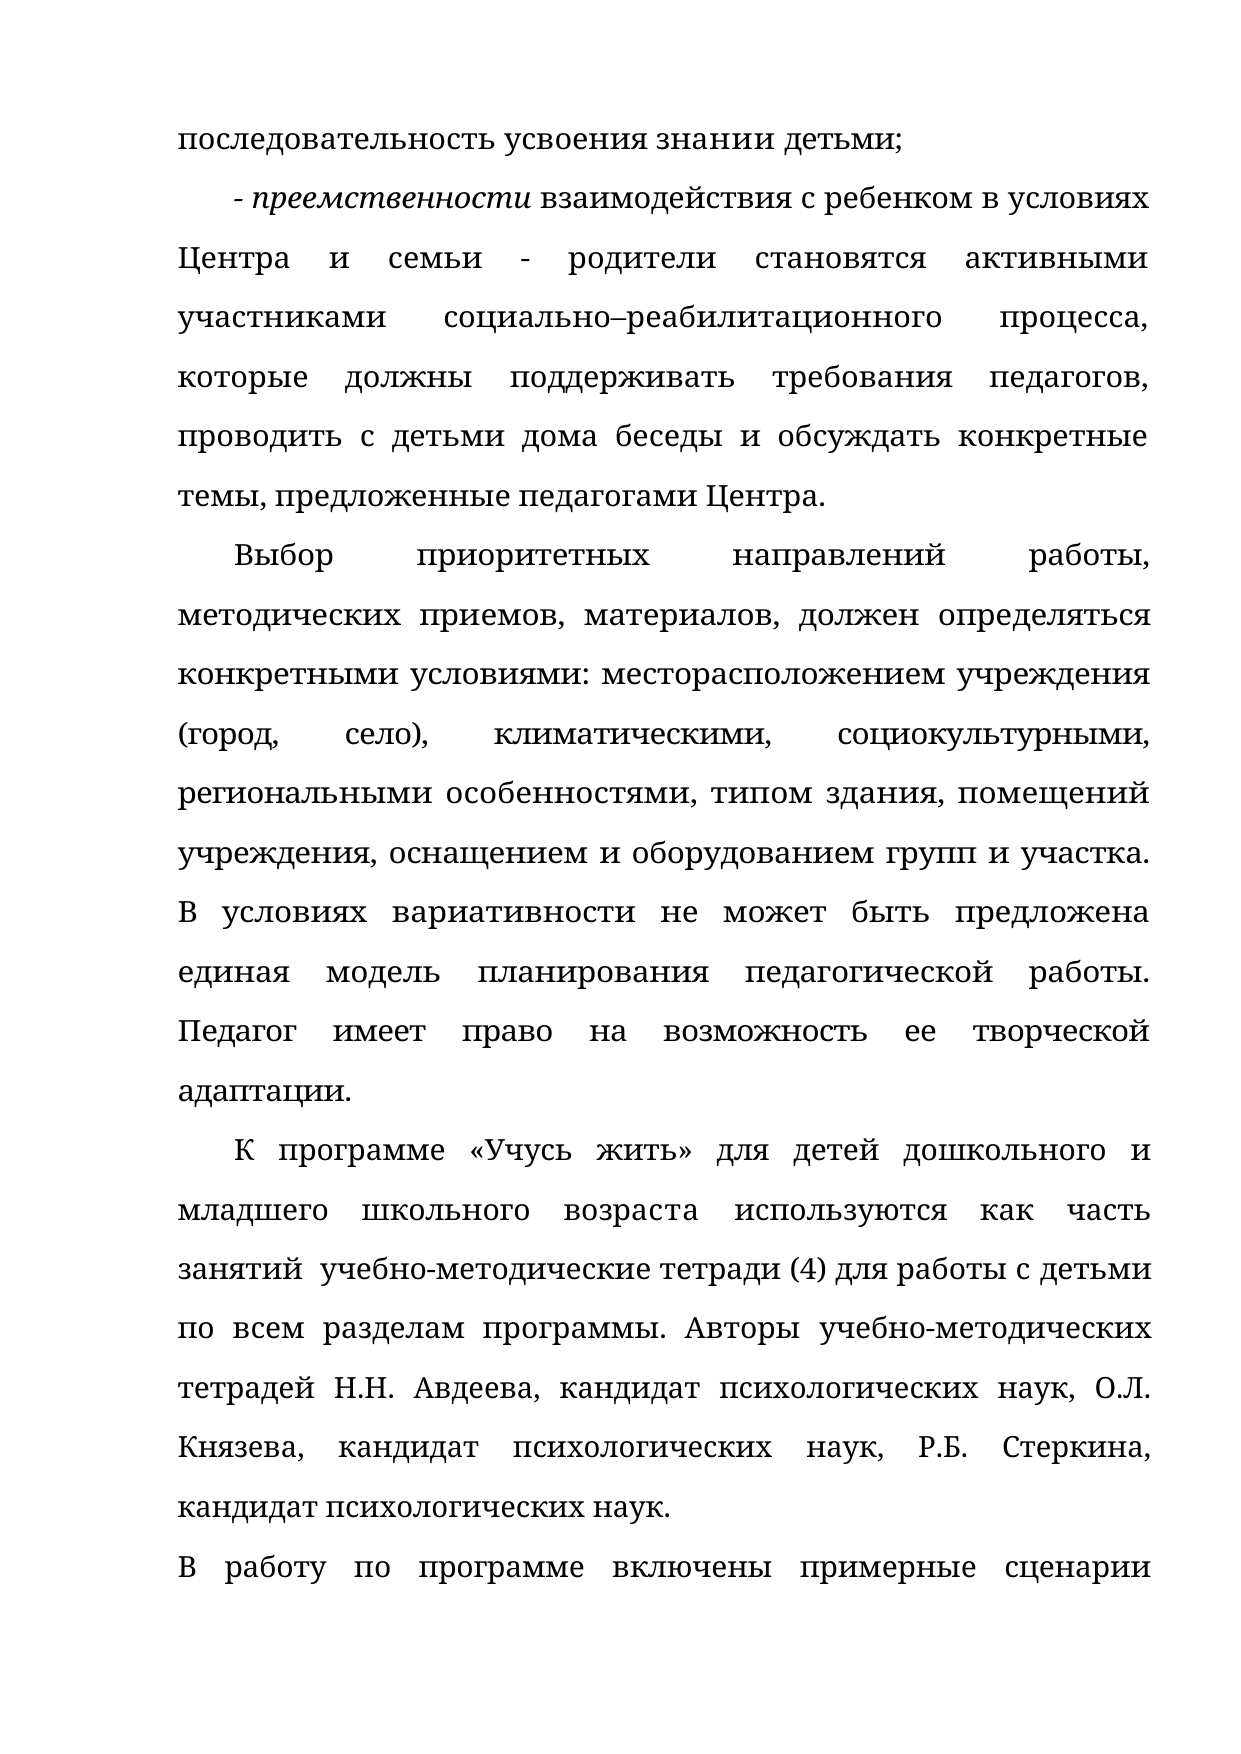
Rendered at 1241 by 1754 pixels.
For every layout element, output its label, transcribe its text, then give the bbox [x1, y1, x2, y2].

text К программе «Учусь жить» для детей дошкольного и младшего школьного возраста используются как часть занятий учебно-методические тетради (4) для работы с детьми по всем разделам программы. Авторы учебно-методических тетрадей Н.Н. Авдеева, кандидат психологических наук, О.Л. Князева, кандидат психологических наук, Р.Б. Стеркина, кандидат психологических наук. [177, 1129, 1152, 1526]
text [177, 1546, 1152, 1586]
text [177, 118, 1148, 158]
text - преемственности взаимодействия с ребенком в условиях Центра и семьи - родители становятся активными участниками социально–реабилитационного процесса, которые должны поддерживать требования педагогов, проводить с детьми дома беседы и обсуждать конкретные темы, предложенные педагогами Центра. [177, 178, 1149, 515]
text Выбор приоритетных направлений работы, методических приемов, материалов, должен определяться конкретными условиями: месторасположением учреждения (город, село), климатическими, социокультурными, региональными особенностями, типом здания, помещений учреждения, оснащением и оборудованием групп и участка. В условиях вариативности не может быть предложена единая модель планирования педагогической работы. Педагог имеет право на возможность ее творческой адаптации. [177, 534, 1151, 1109]
